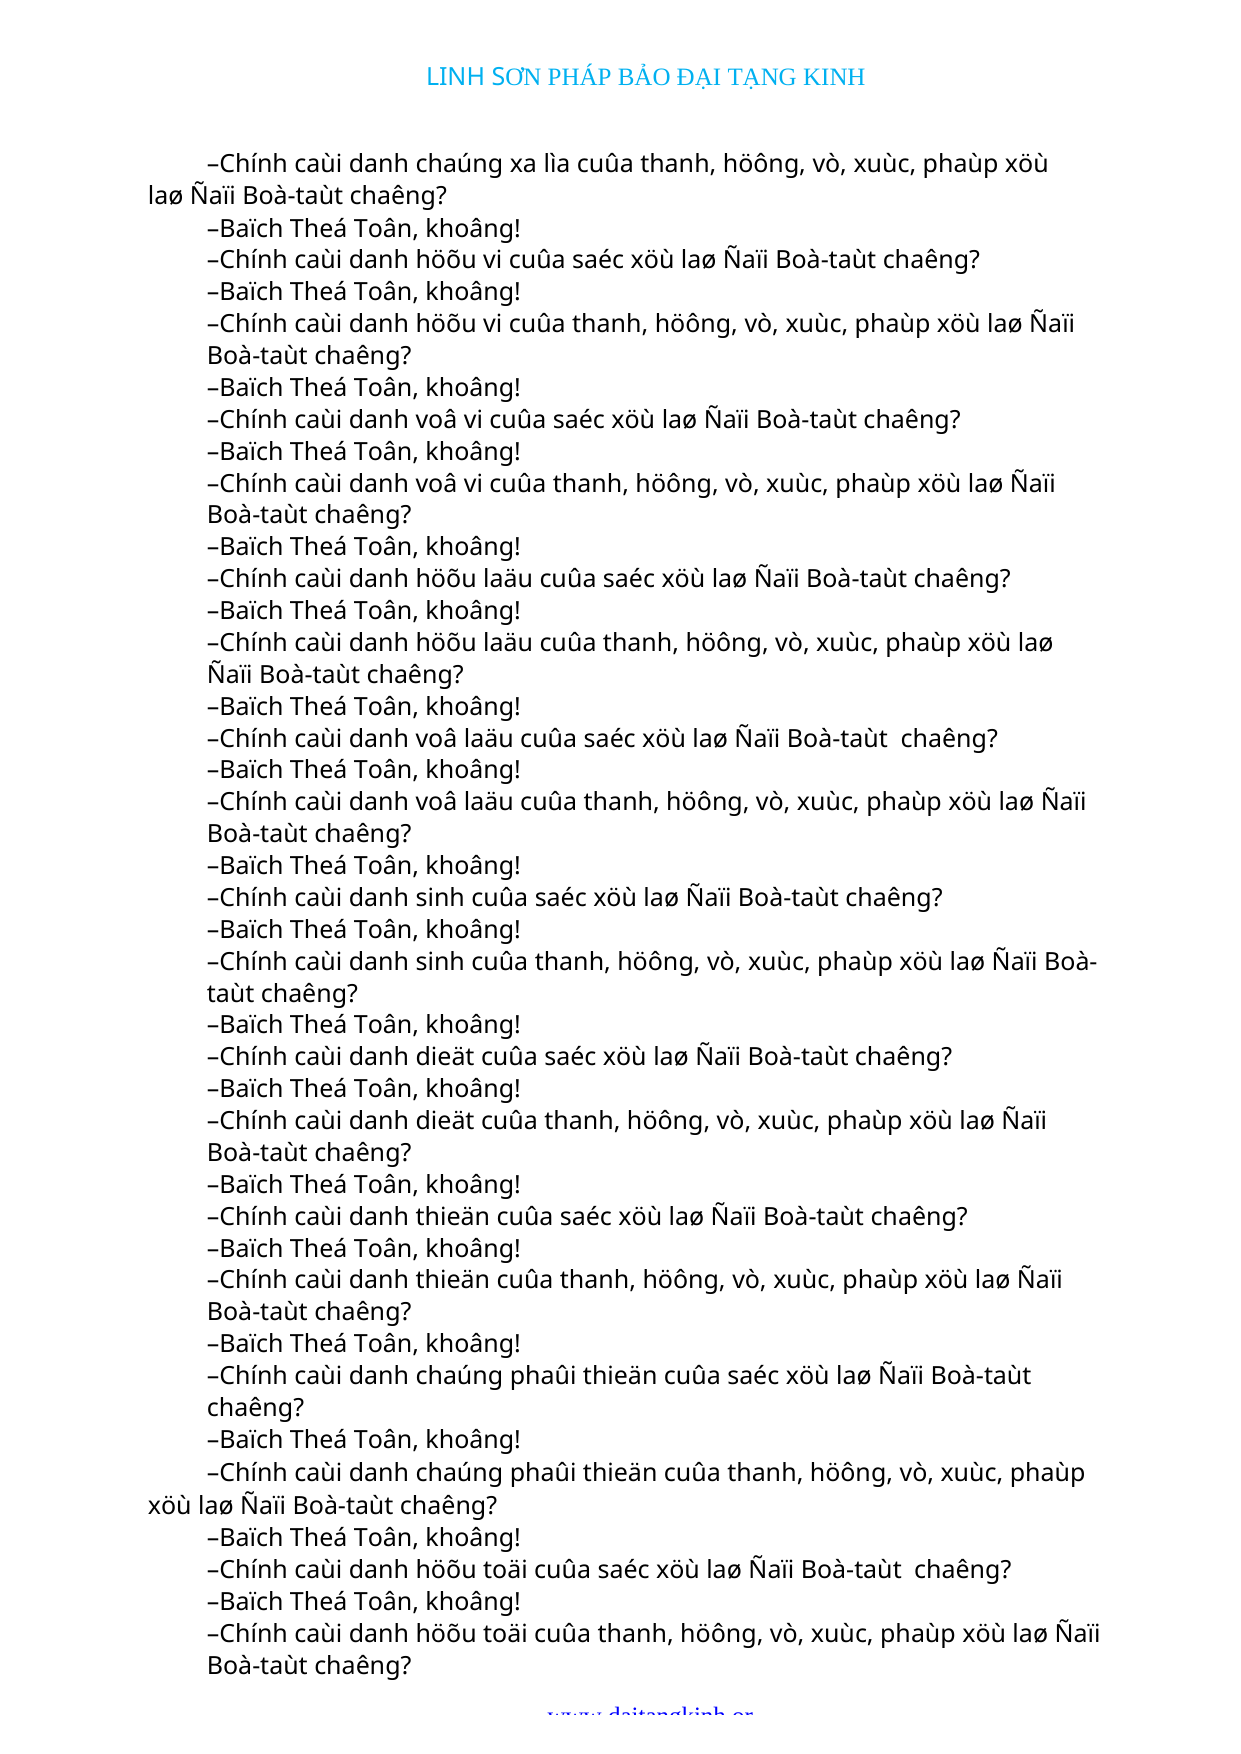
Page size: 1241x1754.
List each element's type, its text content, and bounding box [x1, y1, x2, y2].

text –Baïch Theá Toân, khoâng! [207, 275, 1105, 307]
text –Baïch Theá Toân, khoâng! [207, 753, 1105, 785]
text –Chính caùi danh thieän cuûa thanh, höông, vò, xuùc, phaùp xöù laø Ñaïi Boà-taùt chaêng? [207, 1263, 1105, 1327]
text –Baïch Theá Toân, khoâng! [207, 1327, 1105, 1359]
text –Chính caùi danh voâ vi cuûa saéc xöù laø Ñaïi Boà-taùt chaêng? [207, 403, 1105, 435]
text –Baïch Theá Toân, khoâng! [207, 690, 1105, 722]
text –Baïch Theá Toân, khoâng! [207, 913, 1105, 945]
text –Chính caùi danh höõu laäu cuûa saéc xöù laø Ñaïi Boà-taùt chaêng? [207, 562, 1105, 594]
text –Baïch Theá Toân, khoâng! [207, 212, 1105, 243]
text –Chính caùi danh thieän cuûa saéc xöù laø Ñaïi Boà-taùt chaêng? [207, 1200, 1105, 1232]
text –Chính caùi danh chaúng phaûi thieän cuûa saéc xöù laø Ñaïi Boà-taùt chaêng? [207, 1359, 1105, 1423]
text –Chính caùi danh voâ laäu cuûa thanh, höông, vò, xuùc, phaùp xöù laø Ñaïi Boà-taùt chaêng? [207, 785, 1105, 849]
text –Baïch Theá Toân, khoâng! [207, 1522, 1105, 1553]
text –Chính caùi danh höõu laäu cuûa thanh, höông, vò, xuùc, phaùp xöù laø Ñaïi Boà-taùt chaêng? [207, 626, 1105, 690]
text –Chính caùi danh sinh cuûa thanh, höông, vò, xuùc, phaùp xöù laø Ñaïi Boà-taùt chaêng? [207, 945, 1105, 1008]
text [207, 1585, 1105, 1617]
text –Baïch Theá Toân, khoâng! [207, 849, 1105, 881]
text –Chính caùi danh höõu toäi cuûa thanh, höông, vò, xuùc, phaùp xöù laø Ñaïi Boà-taùt chaêng? [207, 1617, 1105, 1681]
text –Chính caùi danh voâ laäu cuûa saéc xöù laø Ñaïi Boà-taùt chaêng? [207, 722, 1105, 753]
text –Baïch Theá Toân, khoâng! [207, 1423, 1105, 1455]
text –Baïch Theá Toân, khoâng! [207, 530, 1105, 562]
text –Chính caùi danh sinh cuûa saéc xöù laø Ñaïi Boà-taùt chaêng? [207, 881, 1105, 913]
text –Chính caùi danh chaúng xa lìa cuûa thanh, höông, vò, xuùc, phaùp xöù laø Ñaïi Boà-taùt chaêng? [148, 145, 1070, 212]
text –Baïch Theá Toân, khoâng! [207, 1232, 1105, 1263]
text –Chính caùi danh voâ vi cuûa thanh, höông, vò, xuùc, phaùp xöù laø Ñaïi Boà-taùt chaêng? [207, 467, 1105, 530]
text –Chính caùi danh höõu vi cuûa saéc xöù laø Ñaïi Boà-taùt chaêng? [207, 243, 1105, 275]
text –Baïch Theá Toân, khoâng! [207, 371, 1105, 403]
text –Baïch Theá Toân, khoâng! [207, 594, 1105, 626]
text –Baïch Theá Toân, khoâng! [207, 1168, 1105, 1200]
text –Chính caùi danh dieät cuûa thanh, höông, vò, xuùc, phaùp xöù laø Ñaïi Boà-taùt chaêng? [207, 1104, 1105, 1168]
text –Baïch Theá Toân, khoâng! [207, 1072, 1105, 1104]
text –Chính caùi danh dieät cuûa saéc xöù laø Ñaïi Boà-taùt chaêng? [207, 1040, 1105, 1072]
text –Chính caùi danh höõu toäi cuûa saéc xöù laø Ñaïi Boà-taùt chaêng? [207, 1553, 1105, 1585]
text –Baïch Theá Toân, khoâng! [207, 1008, 1105, 1040]
text –Chính caùi danh höõu vi cuûa thanh, höông, vò, xuùc, phaùp xöù laø Ñaïi Boà-taùt chaêng? [207, 307, 1105, 371]
text –Chính caùi danh chaúng phaûi thieän cuûa thanh, höông, vò, xuùc, phaùp xöù laø Ñaïi Boà-taùt chaêng? [148, 1455, 1105, 1522]
text –Baïch Theá Toân, khoâng! [207, 435, 1105, 467]
